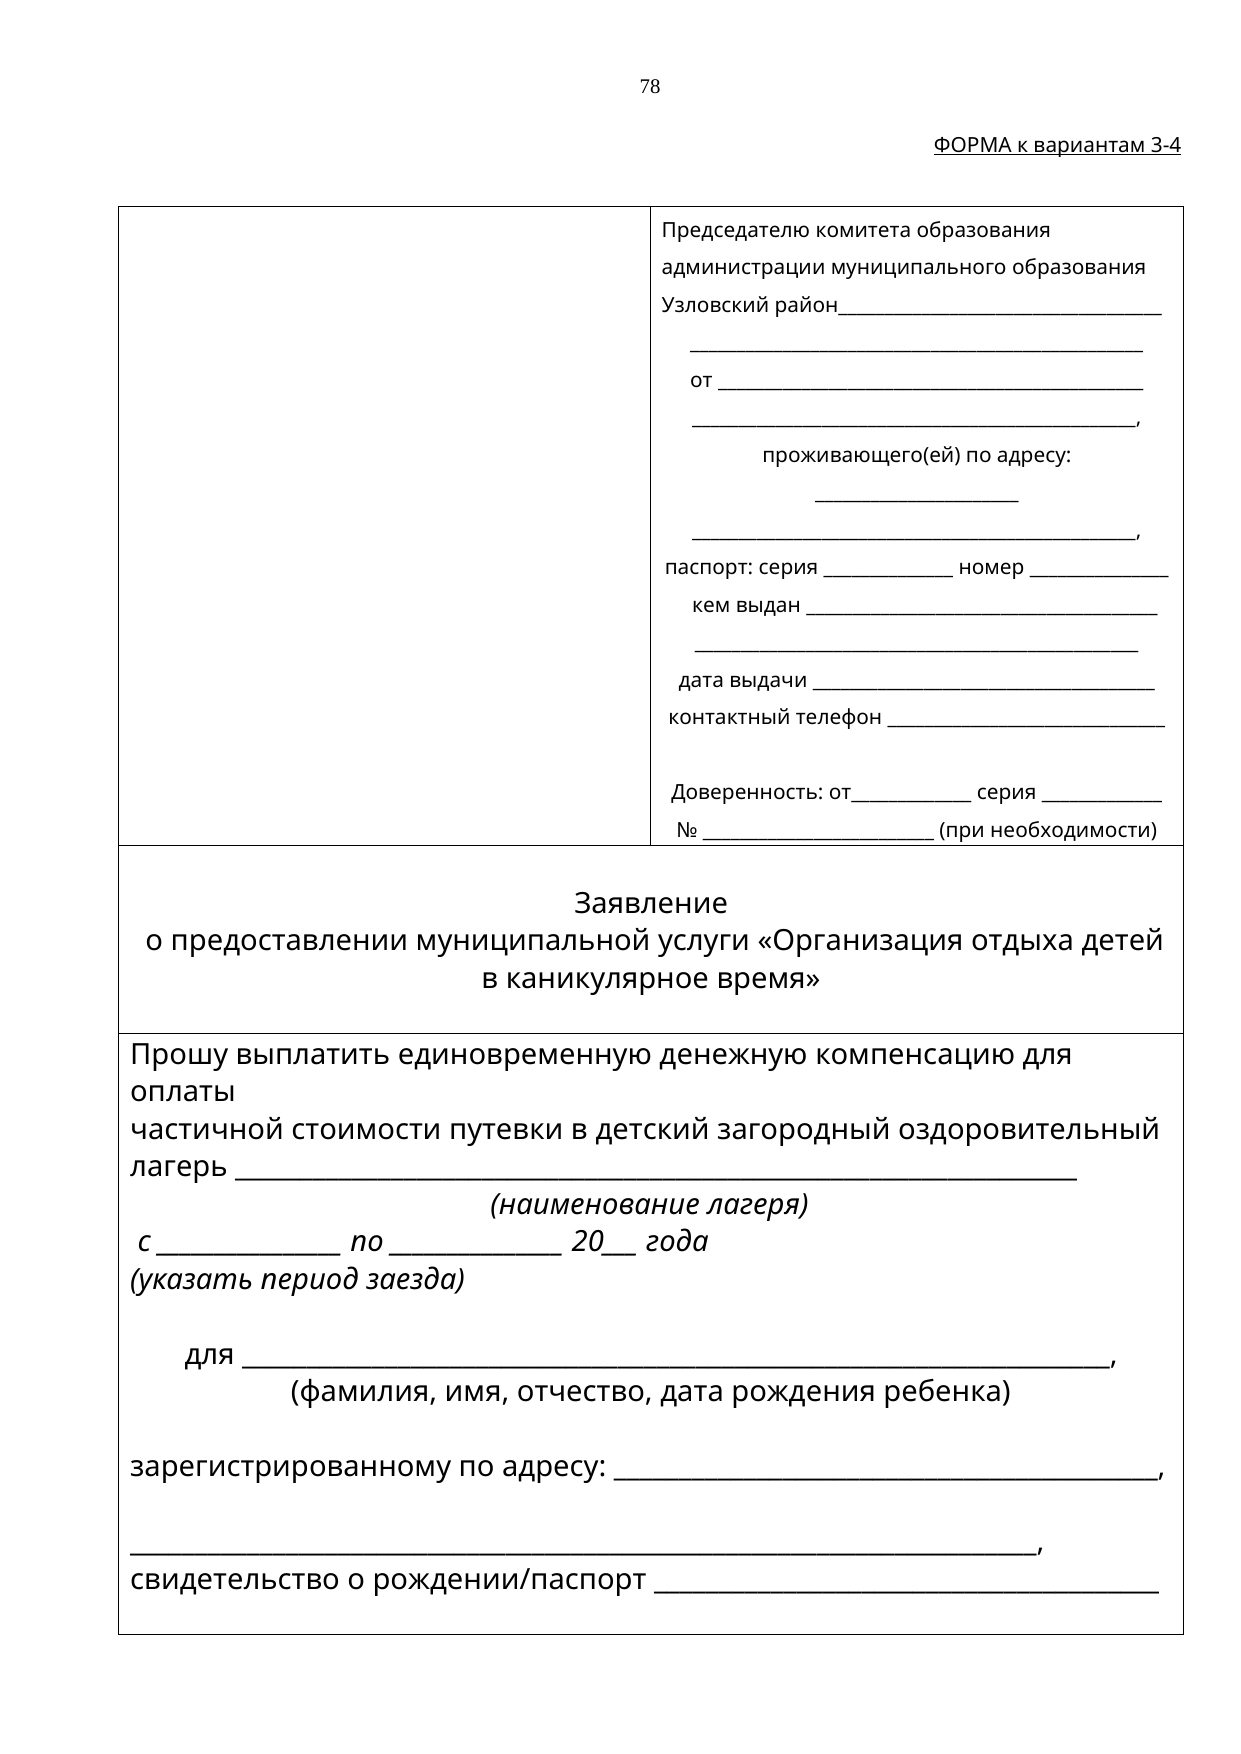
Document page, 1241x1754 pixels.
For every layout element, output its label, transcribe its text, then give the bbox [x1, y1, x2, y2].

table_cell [119, 1034, 1183, 1634]
table_header Председателю комитета образования администрации муниципального образования Узловский район___________________________________ _________________________________________________ от ______________________________________________ ________________________________________________, проживающего(ей) по адресу: ______________________ ________________________________________________, паспорт: серия ______________ номер _______________ кем выдан ______________________________________ ________________________________________________ дата выдачи _____________________________________ контактный телефон ______________________________ Доверенность: от_____________ серия _____________ № _________________________ (при необходимости) [651, 207, 1183, 844]
table_cell Заявление о предоставлении муниципальной услуги «Организация отдыха детей в каникулярное время» [119, 846, 1183, 1033]
text ФОРМА к вариантам 3-4 [118, 122, 1181, 159]
table_header [119, 207, 650, 844]
